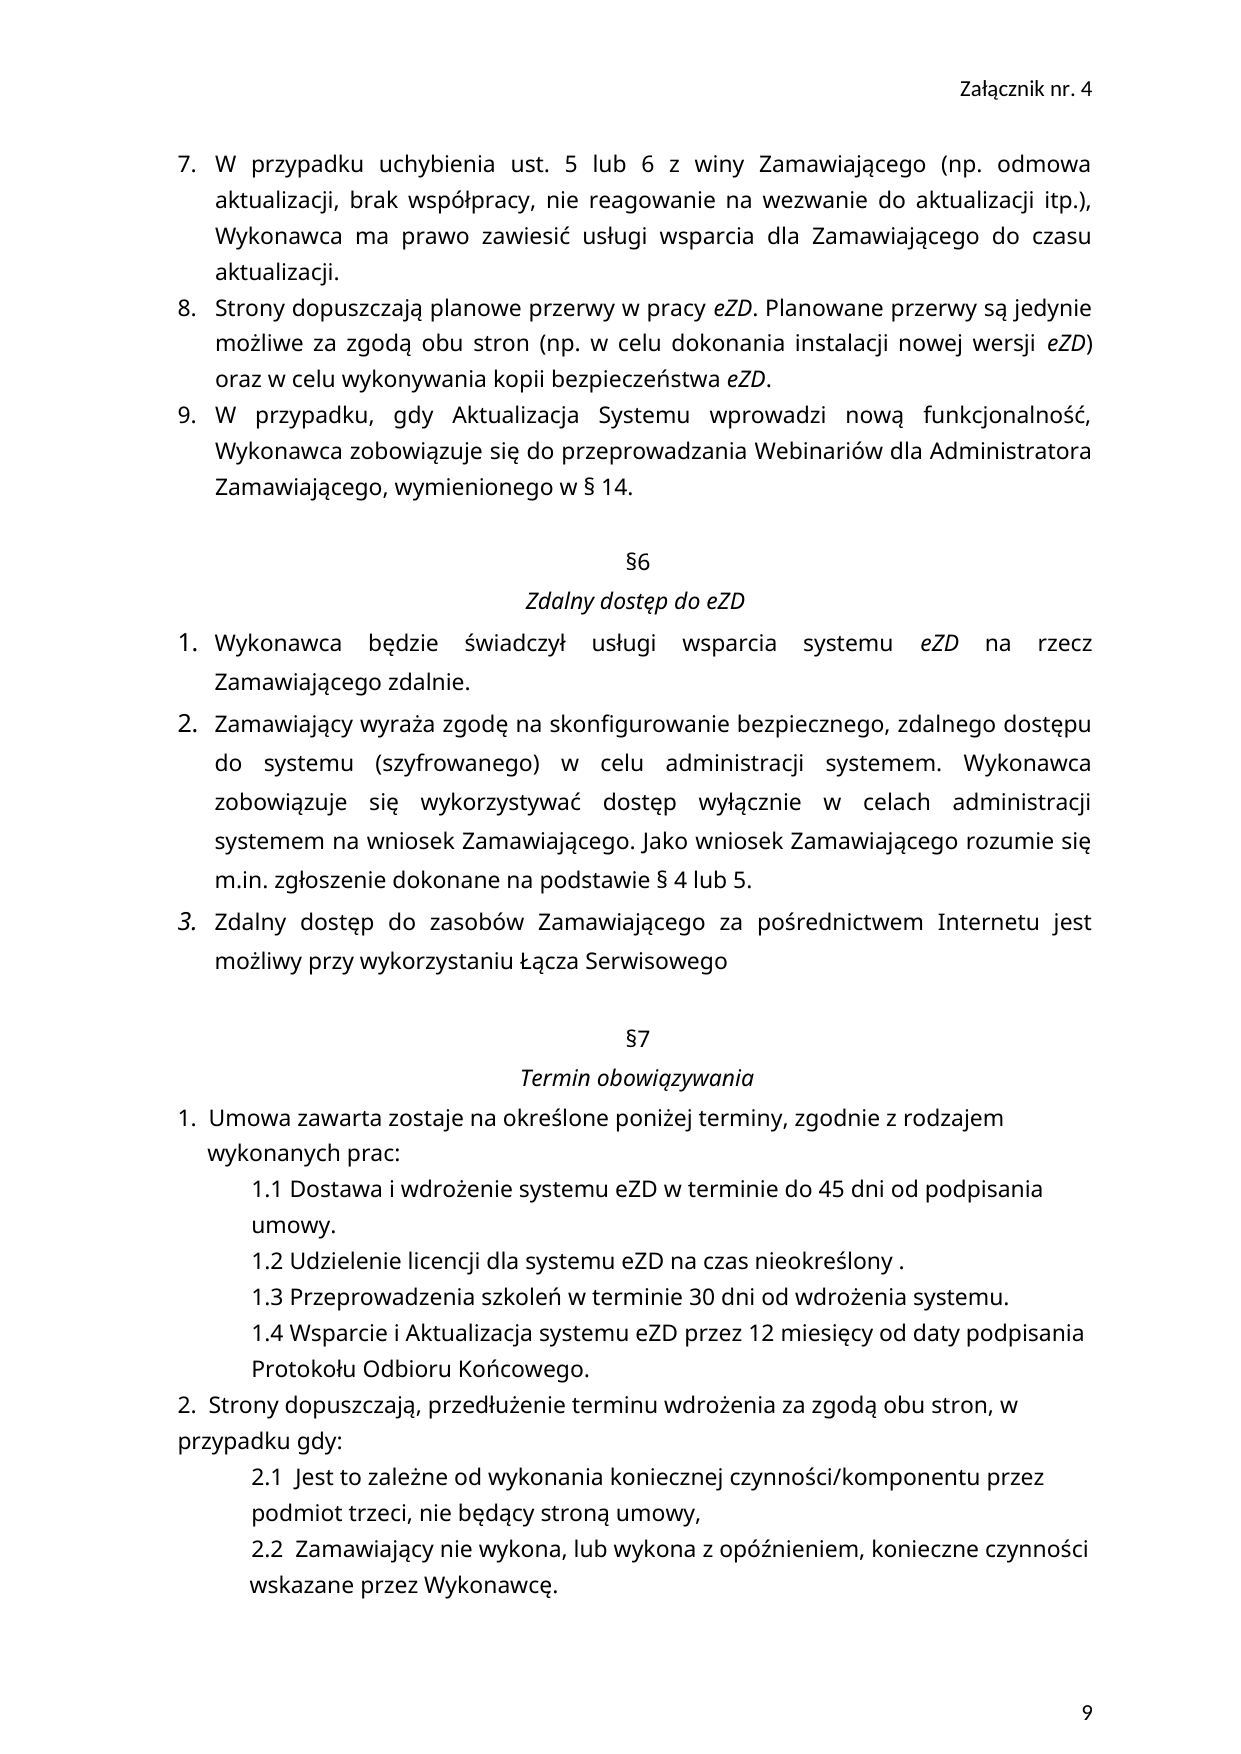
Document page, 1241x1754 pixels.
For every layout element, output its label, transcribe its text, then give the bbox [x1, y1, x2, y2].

list §6 [184, 546, 1091, 577]
list §7 [184, 1023, 1091, 1054]
list W przypadku, gdy Aktualizacja Systemu wprowadzi nową funkcjonalność, Wykonawca zobowiązuje się do przeprowadzania Webinariów dla Administratora Zamawiającego, wymienionego w § 14. [177, 399, 1092, 502]
text 2.1 Jest to zależne od wykonania koniecznej czynności/komponentu przez podmiot trzeci, nie będący stroną umowy, [251, 1461, 1092, 1528]
text 1.4 Wsparcie i Aktualizacja systemu eZD przez 12 miesięcy od daty podpisania Protokołu Odbioru Końcowego. [251, 1317, 1092, 1384]
text Termin obowiązywania [177, 1062, 1096, 1094]
list Strony dopuszczają planowe przerwy w pracy eZD. Planowane przerwy są jedynie możliwe za zgodą obu stron (np. w celu dokonania instalacji nowej wersji eZD) oraz w celu wykonywania kopii bezpieczeństwa eZD. [177, 291, 1092, 394]
text Zdalny dostęp do eZD [177, 585, 1096, 616]
subtitle Wykonawca będzie świadczył usługi wsparcia systemu eZD na rzecz Zamawiającego zdalnie. [177, 624, 1092, 697]
text 1.2 Udzielenie licencji dla systemu eZD na czas nieokreślony . [251, 1245, 1092, 1276]
text 2.2 Zamawiający nie wykona, lub wykona z opóźnieniem, konieczne czynności [251, 1533, 1092, 1564]
text 1.3 Przeprowadzenia szkoleń w terminie 30 dni od wdrożenia systemu. [251, 1281, 1092, 1312]
subtitle wskazane przez Wykonawcę. [214, 1569, 1092, 1600]
text 1. Umowa zawarta zostaje na określone poniżej terminy, zgodnie z rodzajem [177, 1101, 1092, 1133]
list W przypadku uchybienia ust. 5 lub 6 z winy Zamawiającego (np. odmowa aktualizacji, brak współpracy, nie reagowanie na wezwanie do aktualizacji itp.), Wykonawca ma prawo zawiesić usługi wsparcia dla Zamawiającego do czasu aktualizacji. [177, 148, 1092, 287]
subtitle Zdalny dostęp do zasobów Zamawiającego za pośrednictwem Internetu jest możliwy przy wykorzystaniu Łącza Serwisowego [177, 903, 1092, 976]
text 1.1 Dostawa i wdrożenie systemu eZD w terminie do 45 dni od podpisania umowy. [251, 1173, 1092, 1241]
subtitle Zamawiający wyraża zgodę na skonfigurowanie bezpiecznego, zdalnego dostępu do systemu (szyfrowanego) w celu administracji systemem. Wykonawca zobowiązuje się wykorzystywać dostęp wyłącznie w celach administracji systemem na wniosek Zamawiającego. Jako wniosek Zamawiającego rozumie się m.in. zgłoszenie dokonane na podstawie § 4 lub 5. [177, 705, 1092, 896]
text wykonanych prac: [177, 1137, 1092, 1169]
text 2. Strony dopuszczają, przedłużenie terminu wdrożenia za zgodą obu stron, w przypadku gdy: [177, 1389, 1092, 1456]
